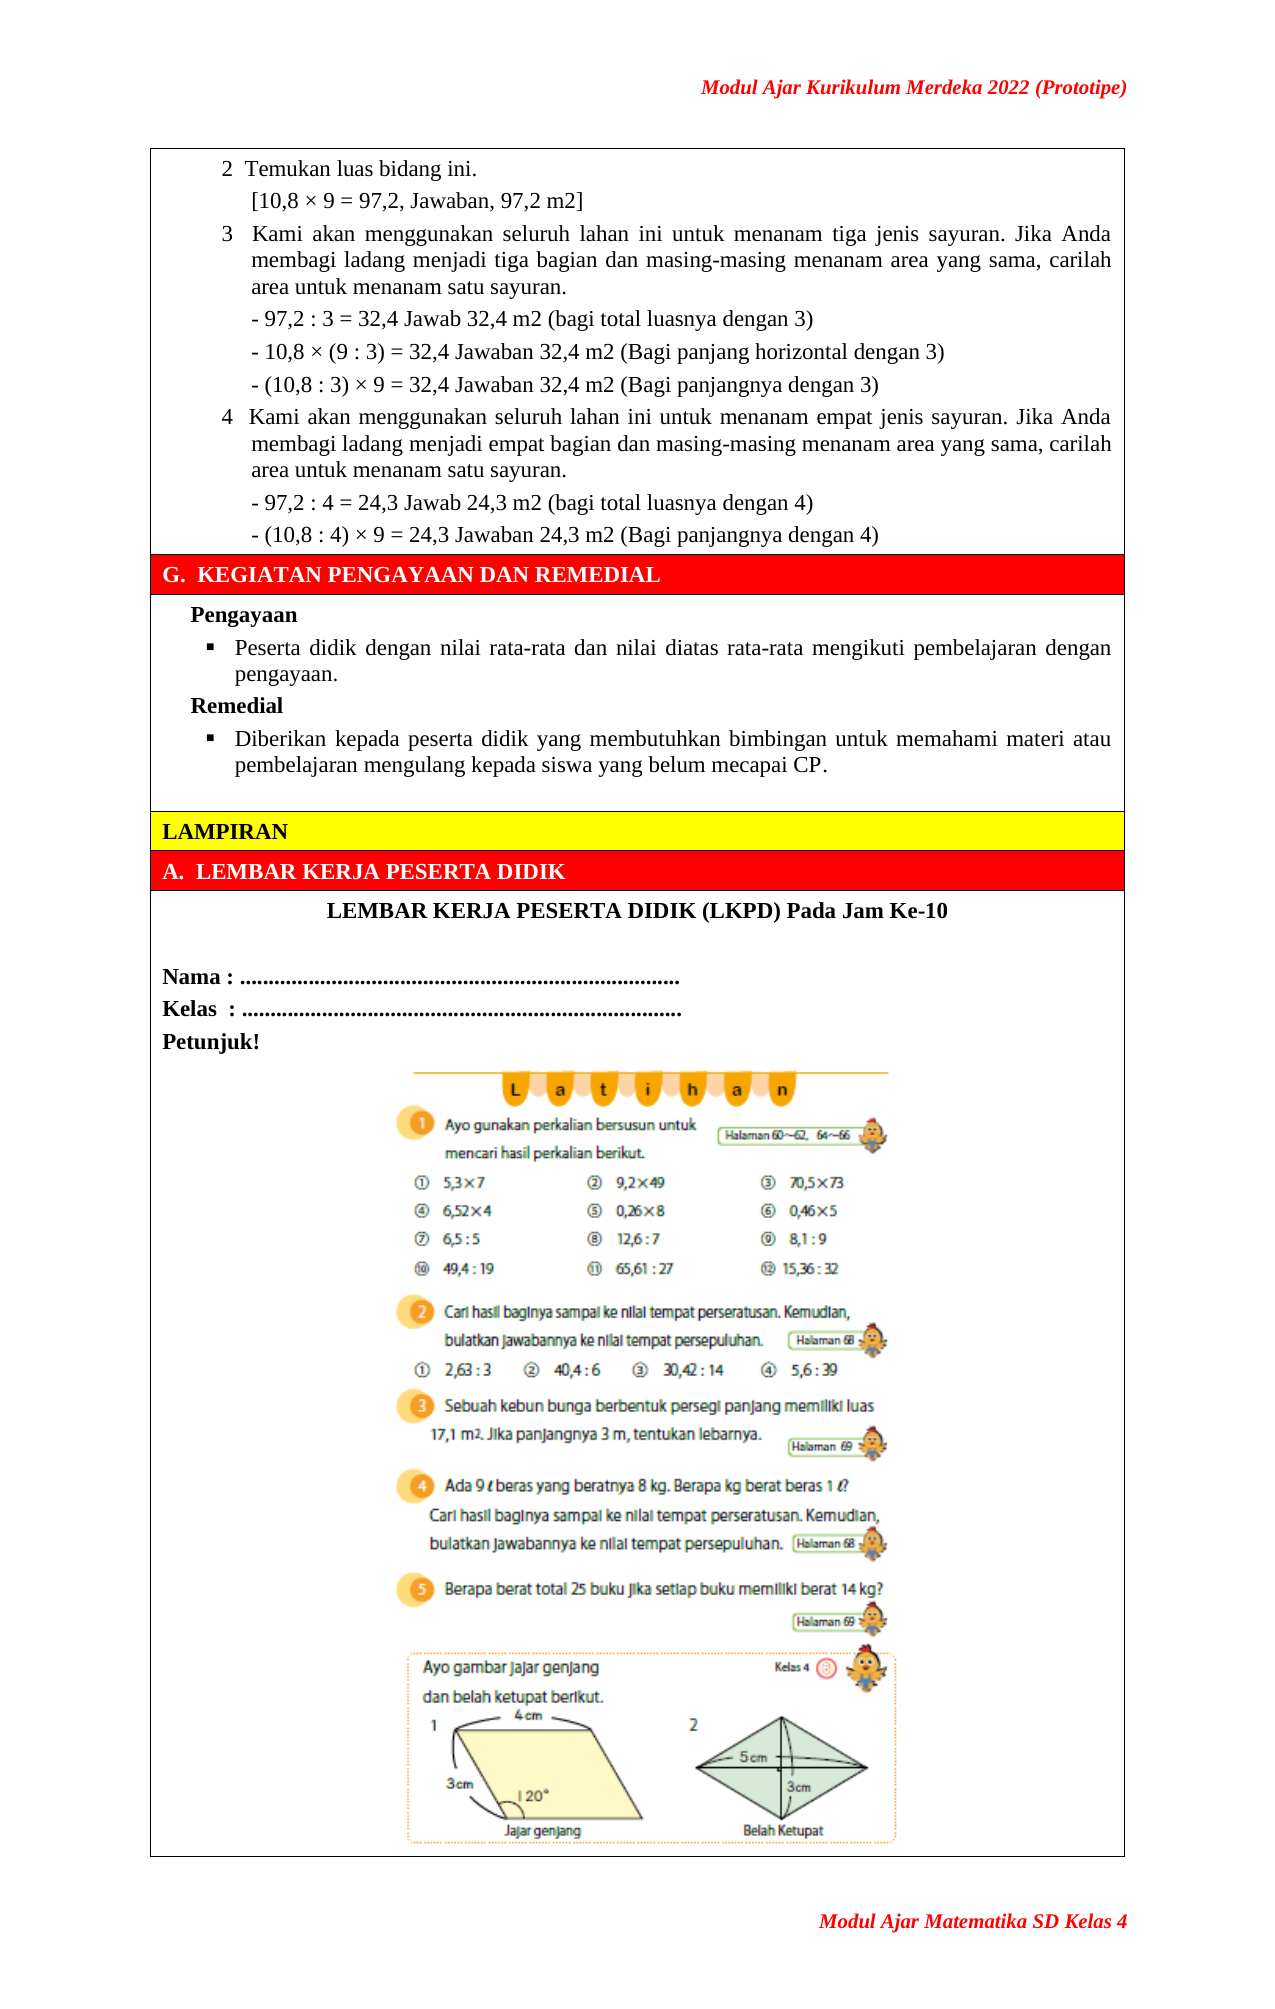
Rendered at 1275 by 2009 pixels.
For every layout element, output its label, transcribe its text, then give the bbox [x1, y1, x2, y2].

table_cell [151, 149, 1124, 554]
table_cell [151, 891, 1124, 1856]
table_cell Pengayaan Peserta didik dengan nilai rata-rata dan nilai diatas rata-rata mengikuti pembelajaran dengan pengayaan. Remedial Diberikan kepada peserta didik yang membutuhkan bimbingan untuk memahami materi atau pembelajaran mengulang kepada siswa yang belum mecapai CP. [151, 595, 1124, 811]
table_cell A. LEMBAR KERJA PESERTA DIDIK [151, 851, 1124, 890]
picture [395, 1060, 909, 1850]
table_cell G. KEGIATAN PENGAYAAN DAN REMEDIAL [151, 555, 1124, 594]
table_cell LAMPIRAN [151, 812, 1124, 850]
